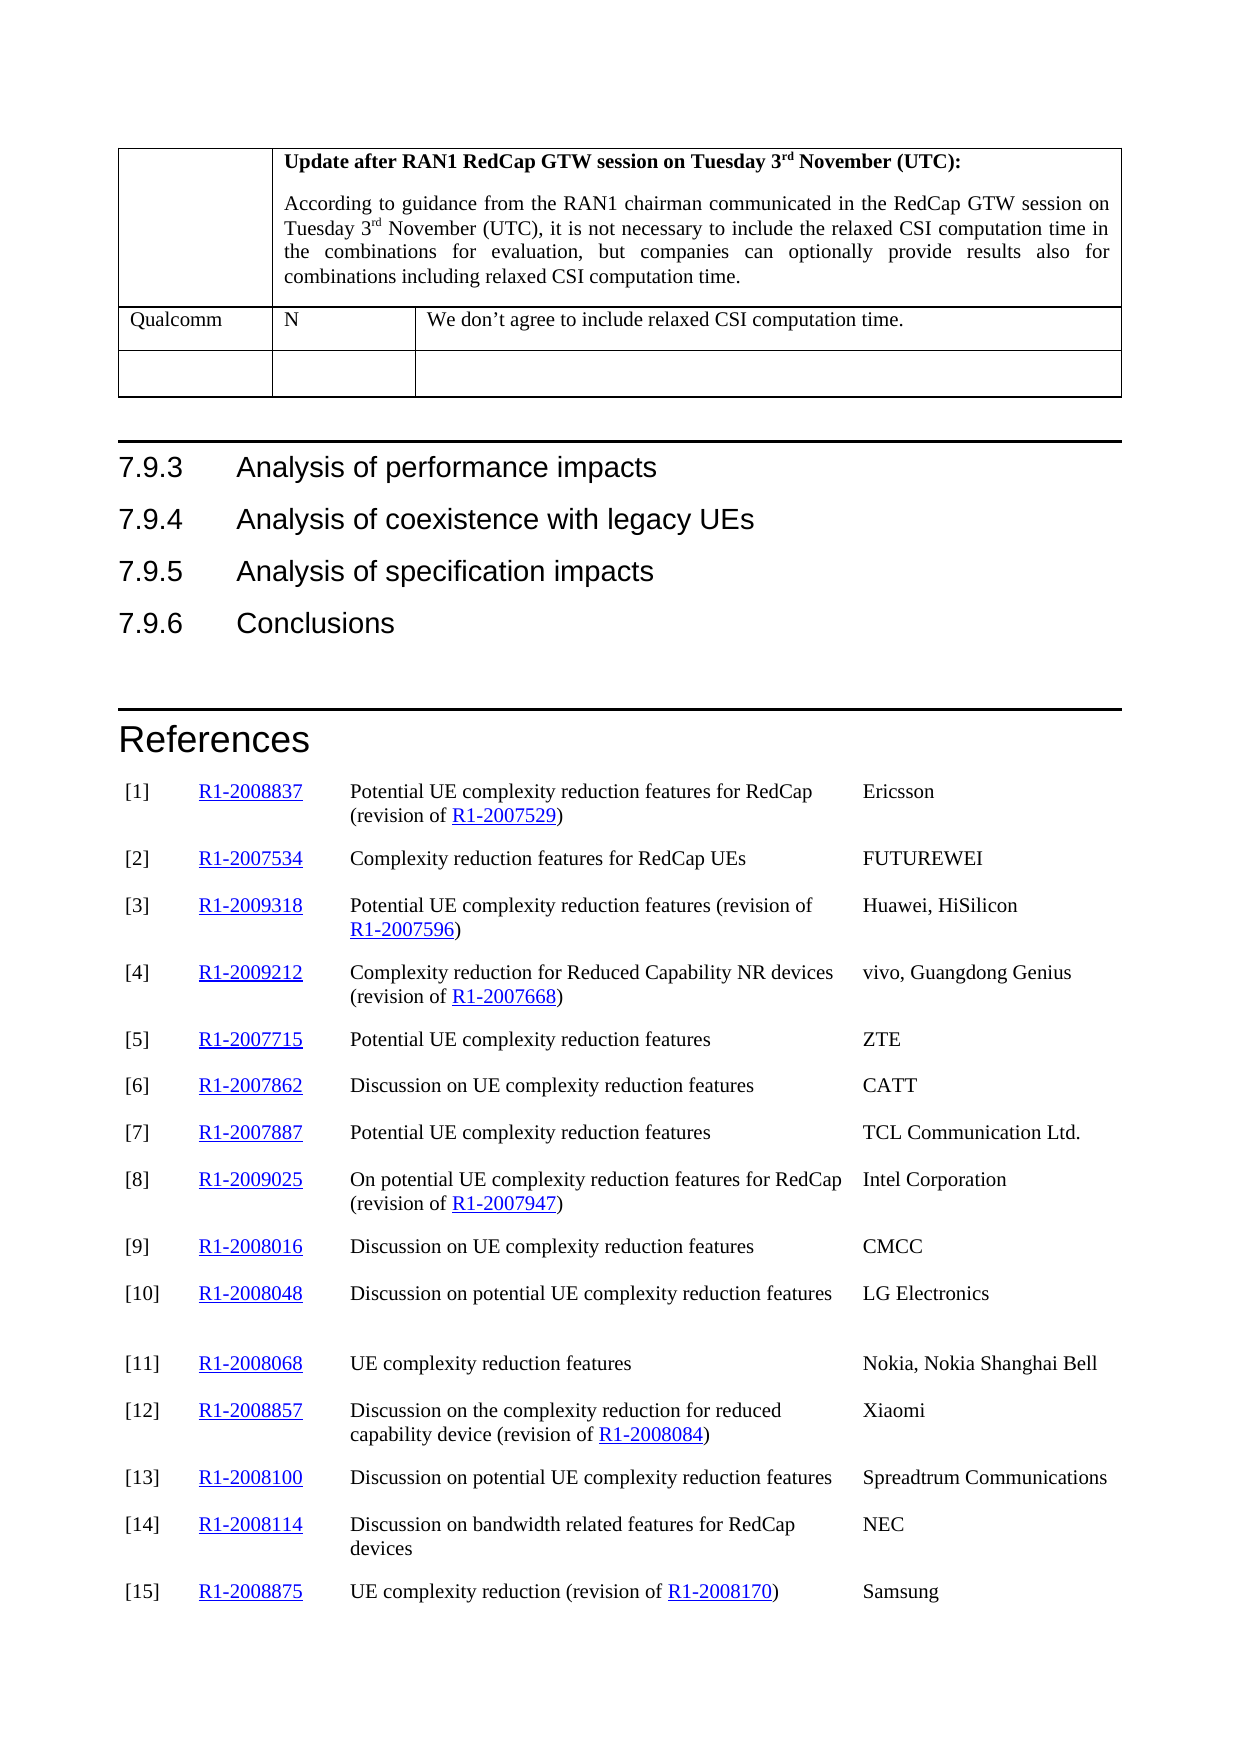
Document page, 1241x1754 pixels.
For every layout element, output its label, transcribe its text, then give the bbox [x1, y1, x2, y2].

subtitle References [118, 711, 1122, 760]
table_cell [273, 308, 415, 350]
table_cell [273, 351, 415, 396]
subtitle 7.9.6 Conclusions [118, 597, 1122, 640]
subtitle 7.9.4 Analysis of coexistence with legacy UEs [118, 492, 1122, 535]
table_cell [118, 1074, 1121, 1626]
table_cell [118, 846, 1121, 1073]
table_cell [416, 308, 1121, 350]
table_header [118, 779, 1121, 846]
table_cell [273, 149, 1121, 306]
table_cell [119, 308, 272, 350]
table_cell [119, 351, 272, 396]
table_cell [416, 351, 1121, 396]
subtitle 7.9.5 Analysis of specification impacts [118, 545, 1122, 588]
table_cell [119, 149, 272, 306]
subtitle 7.9.3 Analysis of performance impacts [118, 443, 1122, 483]
